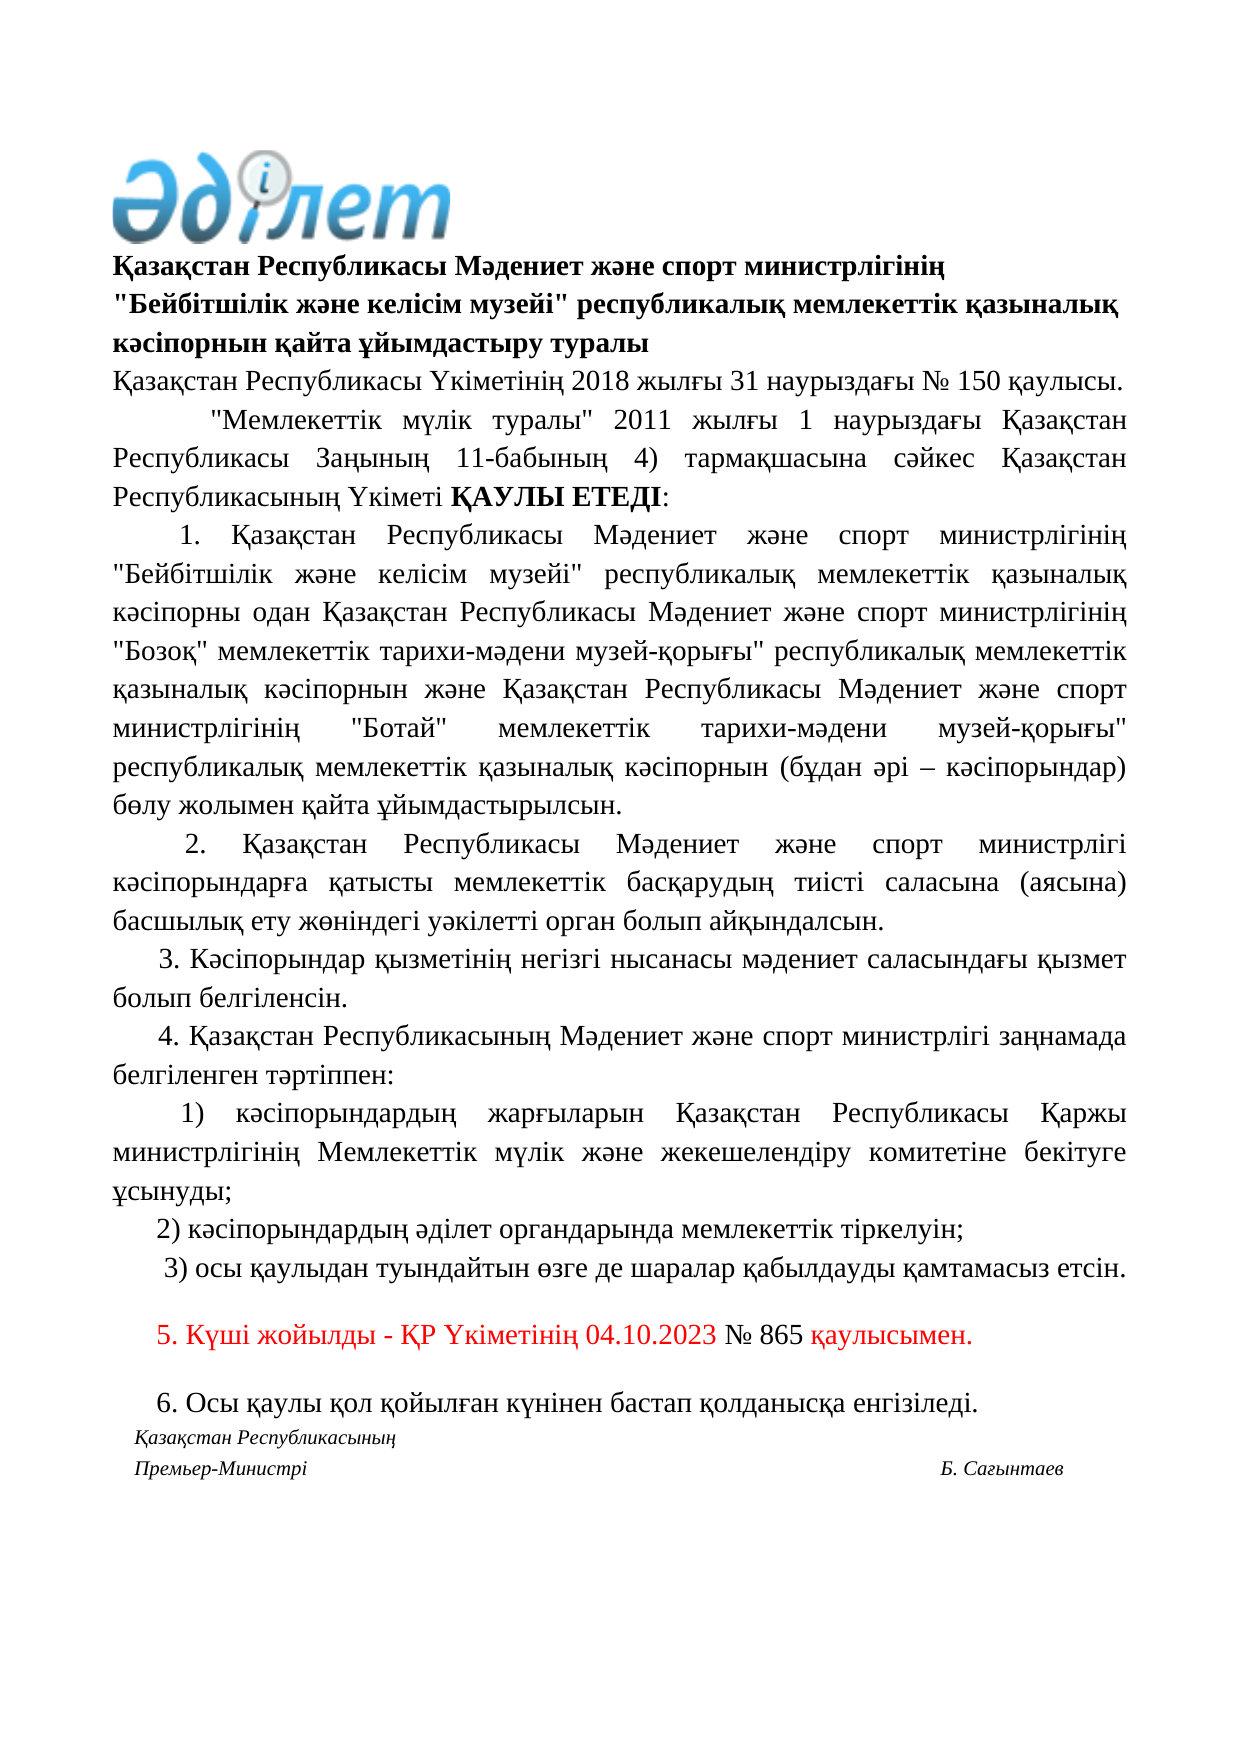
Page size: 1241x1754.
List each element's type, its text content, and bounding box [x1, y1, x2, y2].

text 4. Қазақстан Республикасының Мәдениет және спорт министрлігі заңнамада белгіленген тәртіппен: [112, 1018, 1128, 1091]
text 3) осы қаулыдан туындайтын өзге де шаралар қабылдауды қамтамасыз етсін. [112, 1250, 1128, 1313]
text 6. Осы қаулы қол қойылған күнінен бастап қолданысқа енгізіледі. [112, 1385, 1128, 1418]
table_cell Б. Сағынтаев [939, 1455, 1240, 1486]
text 5. Күші жойылды - ҚР Үкіметінің 04.10.2023 № 865 қаулысымен. [112, 1317, 1128, 1381]
text "Мемлекеттік мүлік туралы" 2011 жылғы 1 наурыздағы Қазақстан Республикасы Заңының 11-бабының 4) тармақшасына сәйкес Қазақстан Республикасының Үкіметі ҚАУЛЫ ЕТЕДІ: [112, 402, 1128, 512]
table_header Қазақстан Республикасының [101, 1424, 1240, 1454]
text 1. Қазақстан Республикасы Мәдениет және спорт министрлігінің "Бейбітшілік және келісім музейі" республикалық мемлекеттік қазыналық кәсіпорны одан Қазақстан Республикасы Мәдениет және спорт министрлігінің "Бозоқ" мемлекеттік тарихи-мәдени музей-қорығы" республикалық мемлекеттік қазыналық кәсіпорнын және Қазақстан Республикасы Мәдениет және спорт министрлігінің "Ботай" мемлекеттік тарихи-мәдени музей-қорығы" республикалық мемлекеттік қазыналық кәсіпорнын (бұдан әрі – кәсіпорындар) бөлу жолымен қайта ұйымдастырылсын. [112, 517, 1128, 821]
text 3. Кәсіпорындар қызметінің негізгі нысанасы мәдениет саласындағы қызмет болып белгіленсін. [112, 941, 1128, 1013]
table_cell Премьер-Министрі [101, 1455, 939, 1486]
text 2) кәсіпорындардың әділет органдарында мемлекеттік тіркелуін; [112, 1211, 1128, 1245]
text 1) кәсіпорындардың жарғыларын Қазақстан Республикасы Қаржы министрлігінің Мемлекеттік мүлік және жекешелендіру комитетіне бекітуге ұсынуды; [112, 1096, 1128, 1206]
text 2. Қазақстан Республикасы Мәдениет және спорт министрлігі кәсіпорындарға қатысты мемлекеттік басқарудың тиісті саласына (аясына) басшылық ету жөніндегі уәкілетті орган болып айқындалсын. [112, 826, 1128, 936]
picture [112, 150, 451, 244]
text Қазақстан Республикасы Мәдениет және спорт министрлігінің "Бейбітшілік және келісім музейі" республикалық мемлекеттік қазыналық кәсіпорнын қайта ұйымдастыру туралы [112, 248, 1128, 358]
text Қазақстан Республикасы Үкіметінің 2018 жылғы 31 наурыздағы № 150 қаулысы. [112, 363, 1128, 397]
